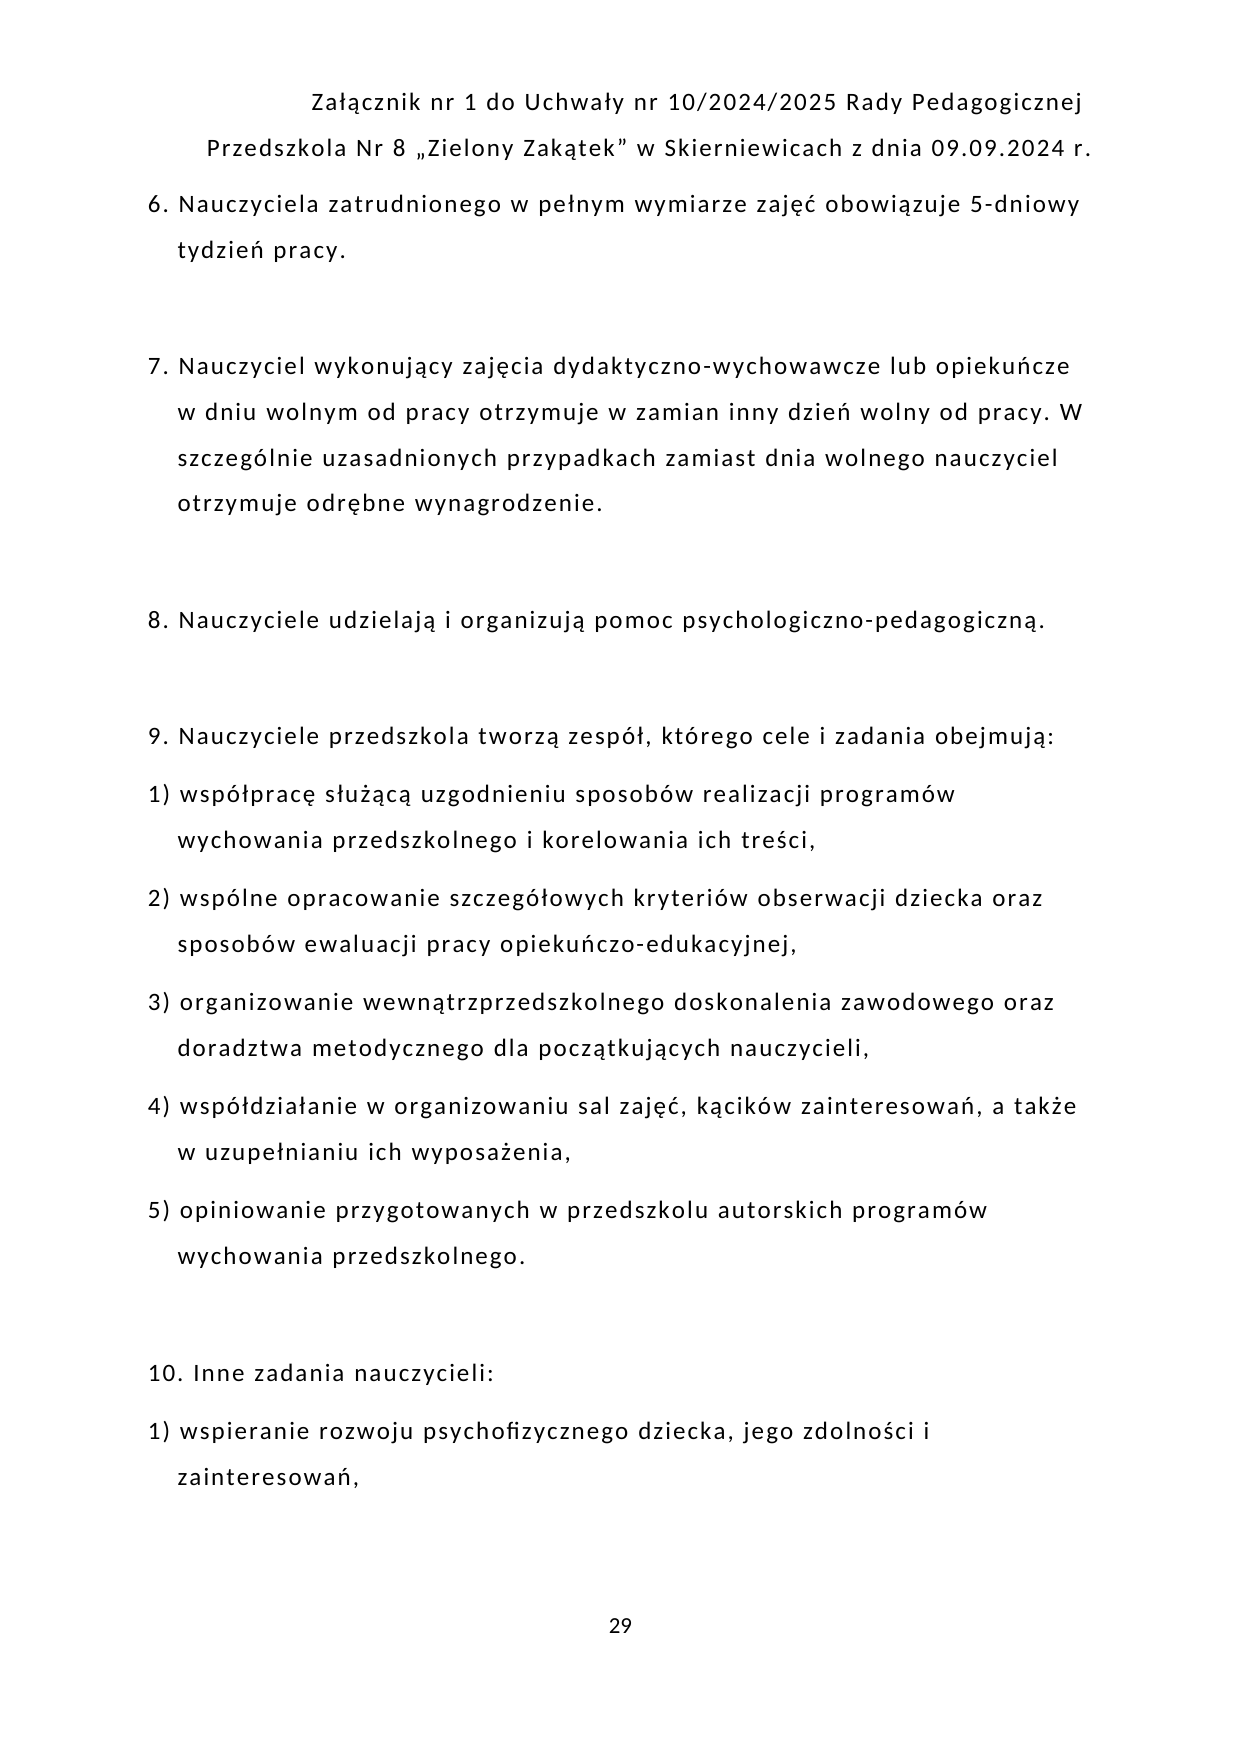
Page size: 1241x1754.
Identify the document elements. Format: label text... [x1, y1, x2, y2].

text 1) wspieranie rozwoju psychofizycznego dziecka, jego zdolności i zainteresowań, [148, 1415, 1093, 1491]
text 3) organizowanie wewnątrzprzedszkolnego doskonalenia zawodowego oraz doradztwa metodycznego dla początkujących nauczycieli, [148, 987, 1093, 1063]
list 7. Nauczyciel wykonujący zajęcia dydaktyczno-wychowawcze lub opiekuńcze w dniu wolnym od pracy otrzymuje w zamian inny dzień wolny od pracy. W szczególnie uzasadnionych przypadkach zamiast dnia wolnego nauczyciel otrzymuje odrębne wynagrodzenie. [148, 350, 1093, 518]
text 2) wspólne opracowanie szczegółowych kryteriów obserwacji dziecka oraz sposobów ewaluacji pracy opiekuńczo-edukacyjnej, [148, 883, 1093, 959]
text 10. Inne zadania nauczycieli: [148, 1357, 1093, 1387]
text 1) współpracę służącą uzgodnieniu sposobów realizacji programów wychowania przedszkolnego i korelowania ich treści, [148, 779, 1093, 855]
list 9. Nauczyciele przedszkola tworzą zespół, którego cele i zadania obejmują: [148, 720, 1093, 751]
list 8. Nauczyciele udzielają i organizują pomoc psychologiczno-pedagogiczną. [148, 604, 1093, 634]
list 6. Nauczyciela zatrudnionego w pełnym wymiarze zajęć obowiązuje 5-dniowy tydzień pracy. [148, 188, 1093, 264]
text 4) współdziałanie w organizowaniu sal zajęć, kącików zainteresowań, a także w uzupełnianiu ich wyposażenia, [148, 1091, 1093, 1167]
text 5) opiniowanie przygotowanych w przedszkolu autorskich programów wychowania przedszkolnego. [148, 1194, 1093, 1271]
